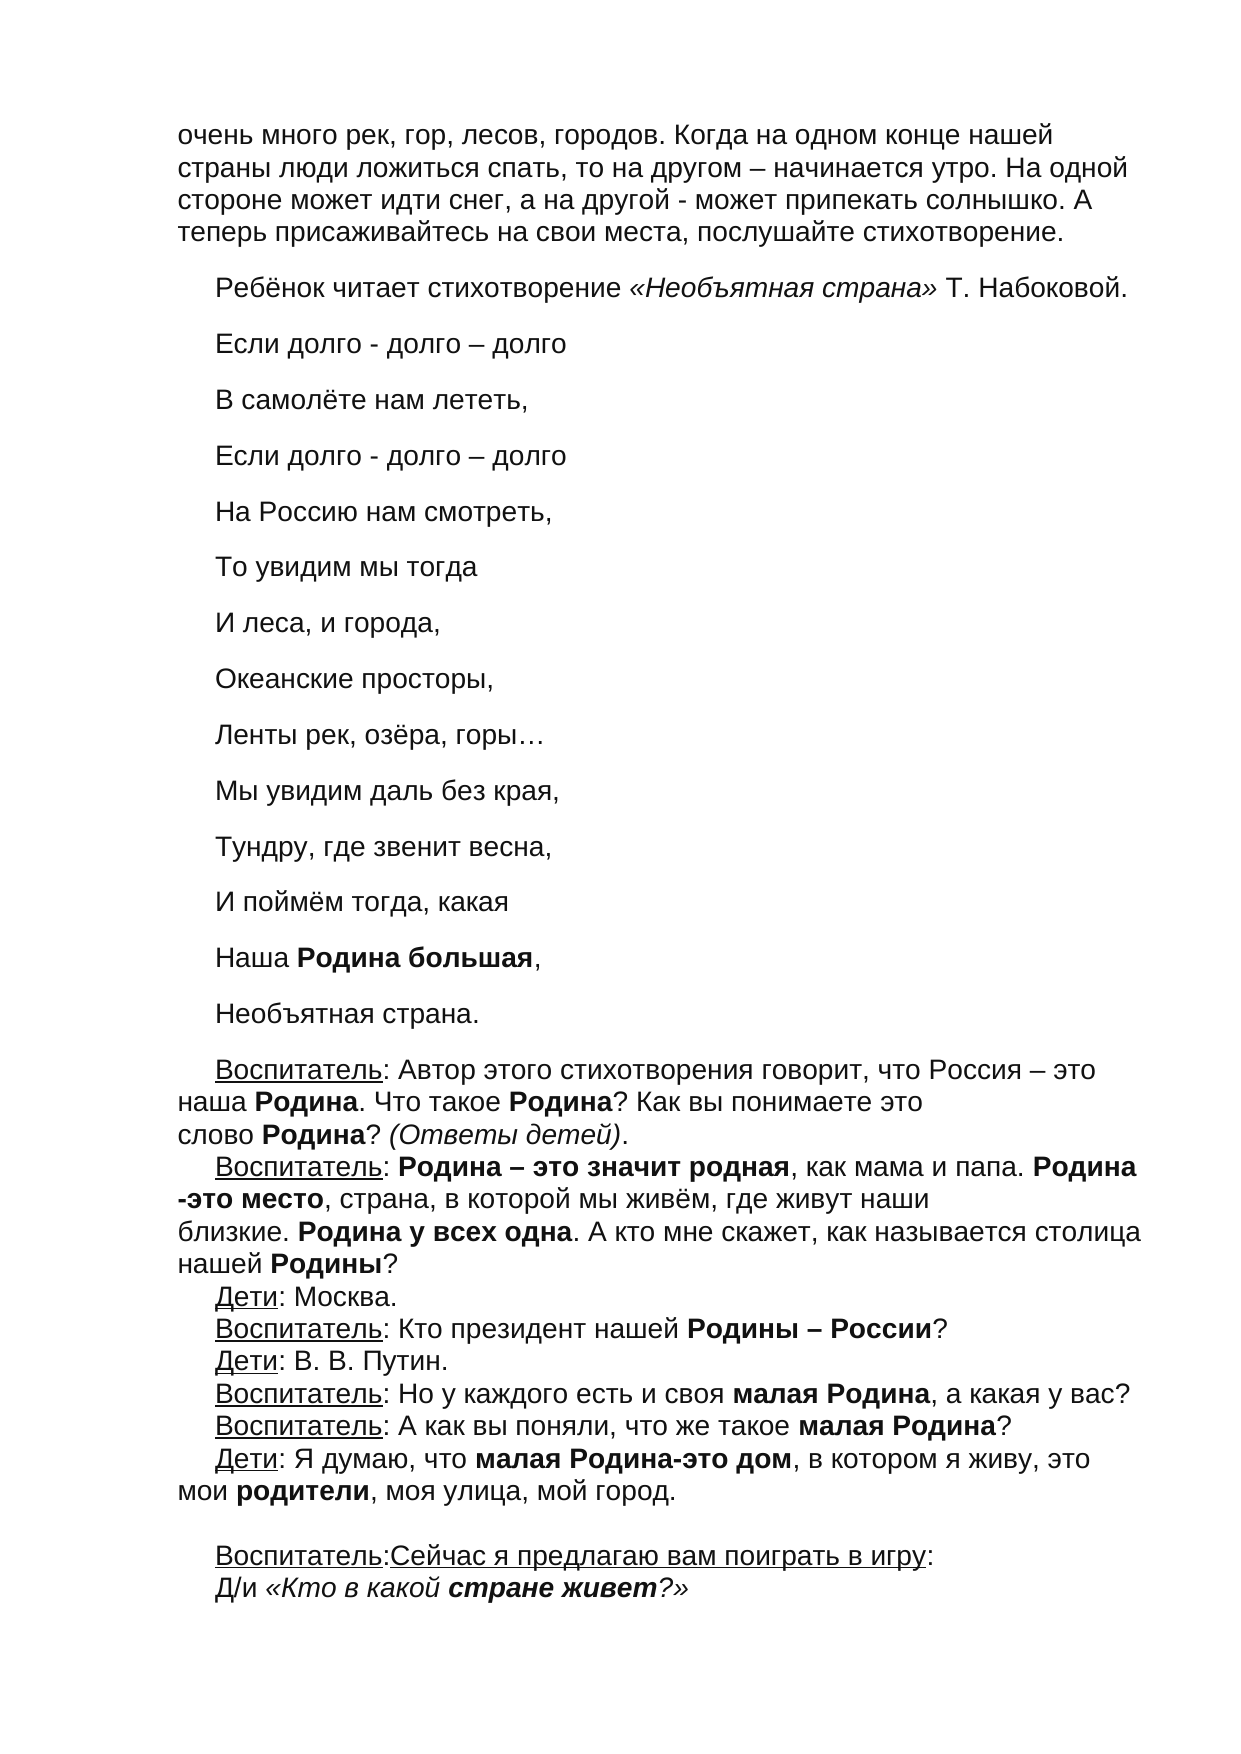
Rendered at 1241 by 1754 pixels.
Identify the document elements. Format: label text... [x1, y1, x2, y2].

text На Россию нам смотреть, [177, 494, 1152, 527]
text То увидим мы тогда [177, 550, 1152, 583]
text Дети: Я думаю, что малая Родина-это дом, в котором я живу, это мои родители, моя улица, мой город. [177, 1442, 1152, 1506]
text Дети: Москва. [177, 1279, 1152, 1312]
text И леса, и города, [177, 606, 1152, 638]
text Д/и «Кто в какой стране живет?» [177, 1571, 1152, 1603]
text Дети: В. В. Путин. [177, 1344, 1152, 1377]
text В самолёте нам лететь, [177, 383, 1152, 415]
text Если долго - долго – долго [177, 439, 1152, 471]
text Воспитатель:Сейчас я предлагаю вам поиграть в игру: [177, 1539, 1152, 1571]
text Воспитатель: А как вы поняли, что же такое малая Родина? [177, 1409, 1152, 1442]
text Ленты рек, озёра, горы… [177, 718, 1152, 750]
text Тундру, где звенит весна, [177, 829, 1152, 862]
text И поймём тогда, какая [177, 885, 1152, 918]
text Мы увидим даль без края, [177, 774, 1152, 806]
text Необъятная страна. [177, 997, 1152, 1029]
text Ребёнок читает стихотворение «Необъятная страна» Т. Набоковой. [177, 271, 1152, 303]
text Воспитатель: Кто президент нашей Родины – России? [177, 1312, 1152, 1344]
text Наша Родина большая, [177, 941, 1152, 973]
text Воспитатель: Родина – это значит родная, как мама и папа. Родина -это место, страна, в которой мы живём, где живут наши близкие. Родина у всех одна. А кто мне скажет, как называется столица нашей Родины? [177, 1150, 1152, 1279]
text Воспитатель: Но у каждого есть и своя малая Родина, а какая у вас? [177, 1377, 1152, 1409]
text Воспитатель: Автор этого стихотворения говорит, что Россия – это наша Родина. Что такое Родина? Как вы понимаете это слово Родина? (Ответы детей). [177, 1053, 1152, 1150]
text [177, 118, 1152, 248]
text Если долго - долго – долго [177, 327, 1152, 359]
text Океанские просторы, [177, 662, 1152, 694]
